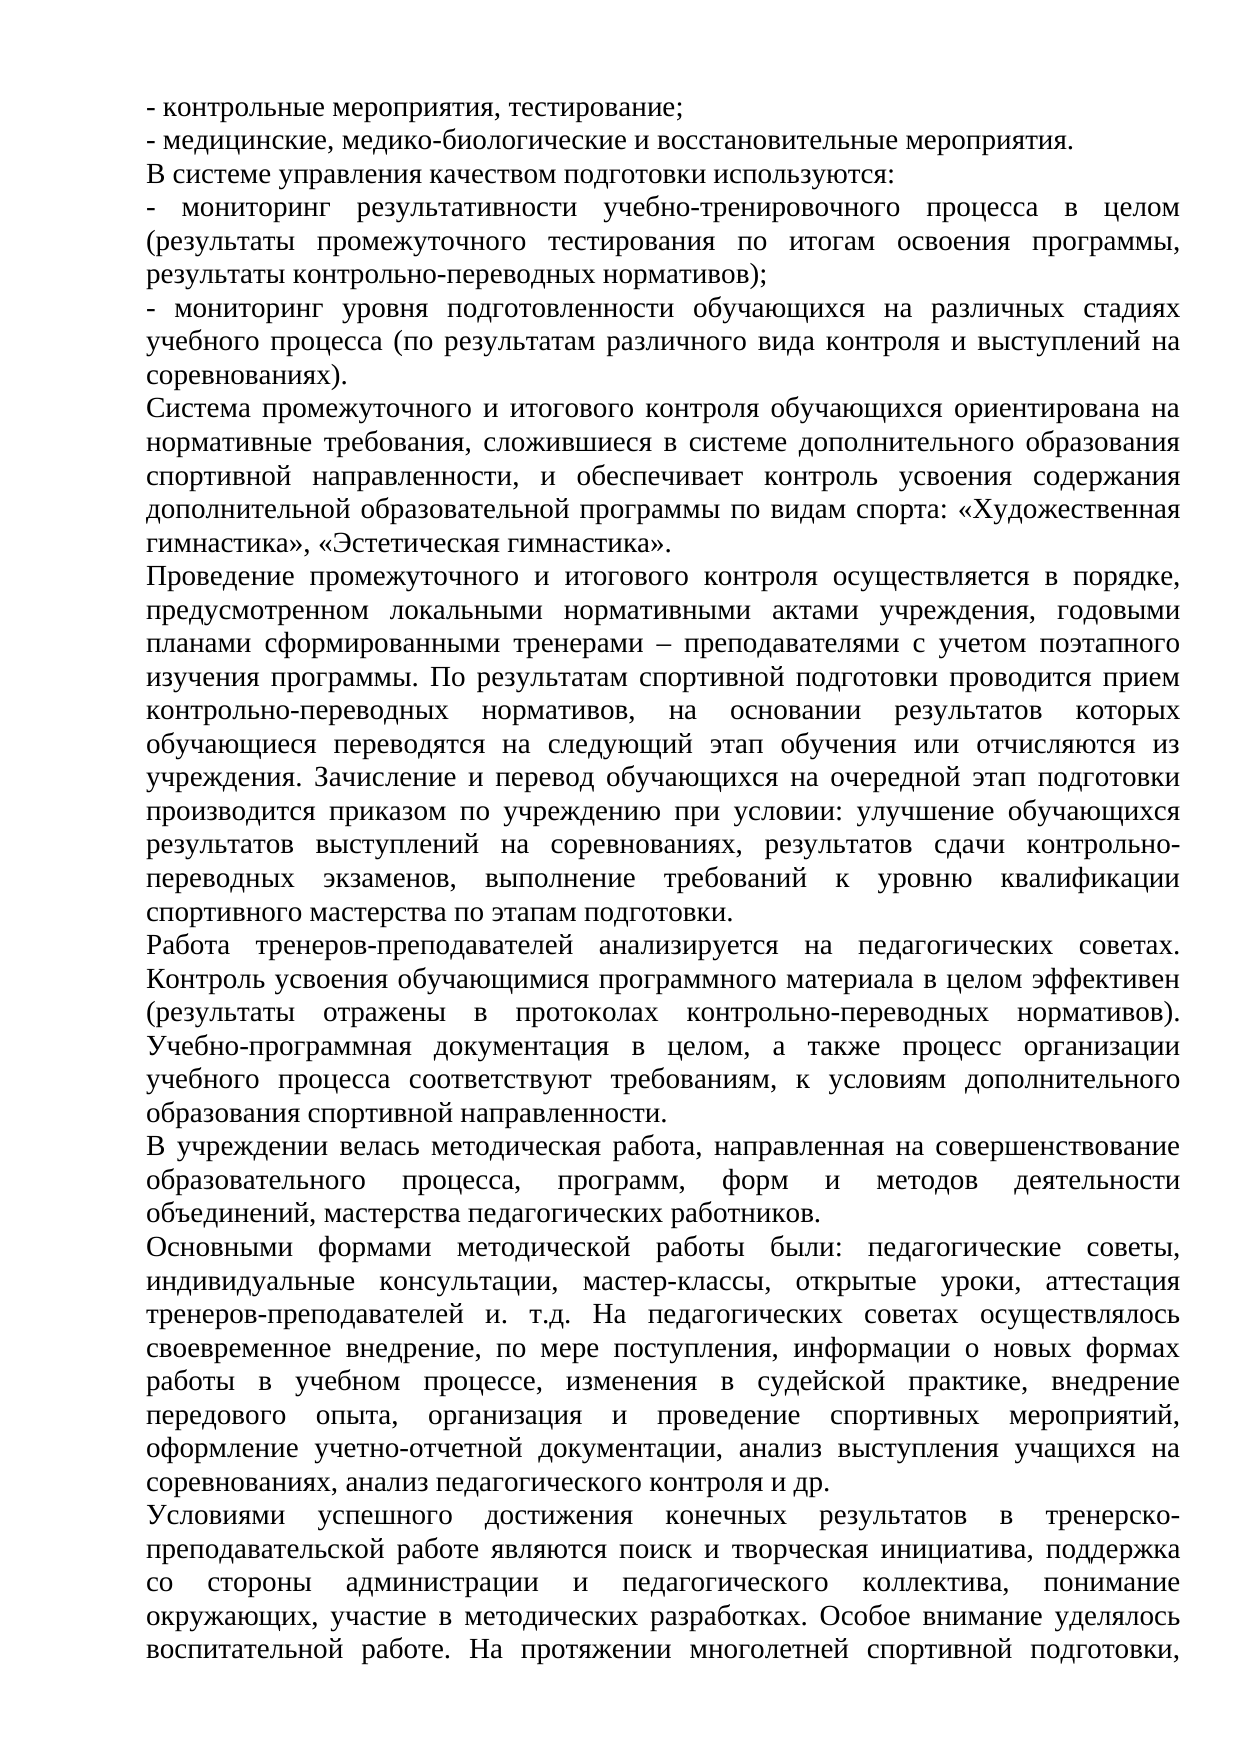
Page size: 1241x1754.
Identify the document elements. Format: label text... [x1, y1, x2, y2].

list Проведение промежуточного и итогового контроля осуществляется в порядке, предусмотренном локальными нормативными актами учреждения, годовыми планами сформированными тренерами – преподавателями с учетом поэтапного изучения программы. По результатам спортивной подготовки проводится прием контрольно-переводных нормативов, на основании результатов которых обучающиеся переводятся на следующий этап обучения или отчисляются из учреждения. Зачисление и перевод обучающихся на очередной этап подготовки производится приказом по учреждению при условии: улучшение обучающихся результатов выступлений на соревнованиях, результатов сдачи контрольно-переводных экзаменов, выполнение требований к уровню квалификации спортивного мастерства по этапам подготовки. [146, 558, 1181, 927]
list - мониторинг уровня подготовленности обучающихся на различных стадиях учебного процесса (по результатам различного вида контроля и выступлений на соревнованиях). [146, 290, 1181, 391]
list - контрольные мероприятия, тестирование; [146, 89, 1181, 122]
list В системе управления качеством подготовки используются: [146, 156, 1181, 189]
list В учреждении велась методическая работа, направленная на совершенствование образовательного процесса, программ, форм и методов деятельности объединений, мастерства педагогических работников. [146, 1128, 1181, 1229]
list Основными формами методической работы были: педагогические советы, индивидуальные консультации, мастер-классы, открытые уроки, аттестация тренеров-преподавателей и. т.д. На педагогических советах осуществлялось своевременное внедрение, по мере поступления, информации о новых формах работы в учебном процессе, изменения в судейской практике, внедрение передового опыта, организация и проведение спортивных мероприятий, оформление учетно-отчетной документации, анализ выступления учащихся на соревнованиях, анализ педагогического контроля и др. [146, 1229, 1181, 1497]
list - медицинские, медико-биологические и восстановительные мероприятия. [146, 122, 1181, 156]
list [146, 1497, 1181, 1665]
list Работа тренеров-преподавателей анализируется на педагогических советах. Контроль усвоения обучающимися программного материала в целом эффективен (результаты отражены в протоколах контрольно-переводных нормативов). Учебно-программная документация в целом, а также процесс организации учебного процесса соответствуют требованиям, к условиям дополнительного образования спортивной направленности. [146, 927, 1181, 1128]
list - мониторинг результативности учебно-тренировочного процесса в целом (результаты промежуточного тестирования по итогам освоения программы, результаты контрольно-переводных нормативов); [146, 189, 1181, 290]
list Система промежуточного и итогового контроля обучающихся ориентирована на нормативные требования, сложившиеся в системе дополнительного образования спортивной направленности, и обеспечивает контроль усвоения содержания дополнительной образовательной программы по видам спорта: «Художественная гимнастика», «Эстетическая гимнастика». [146, 391, 1181, 558]
